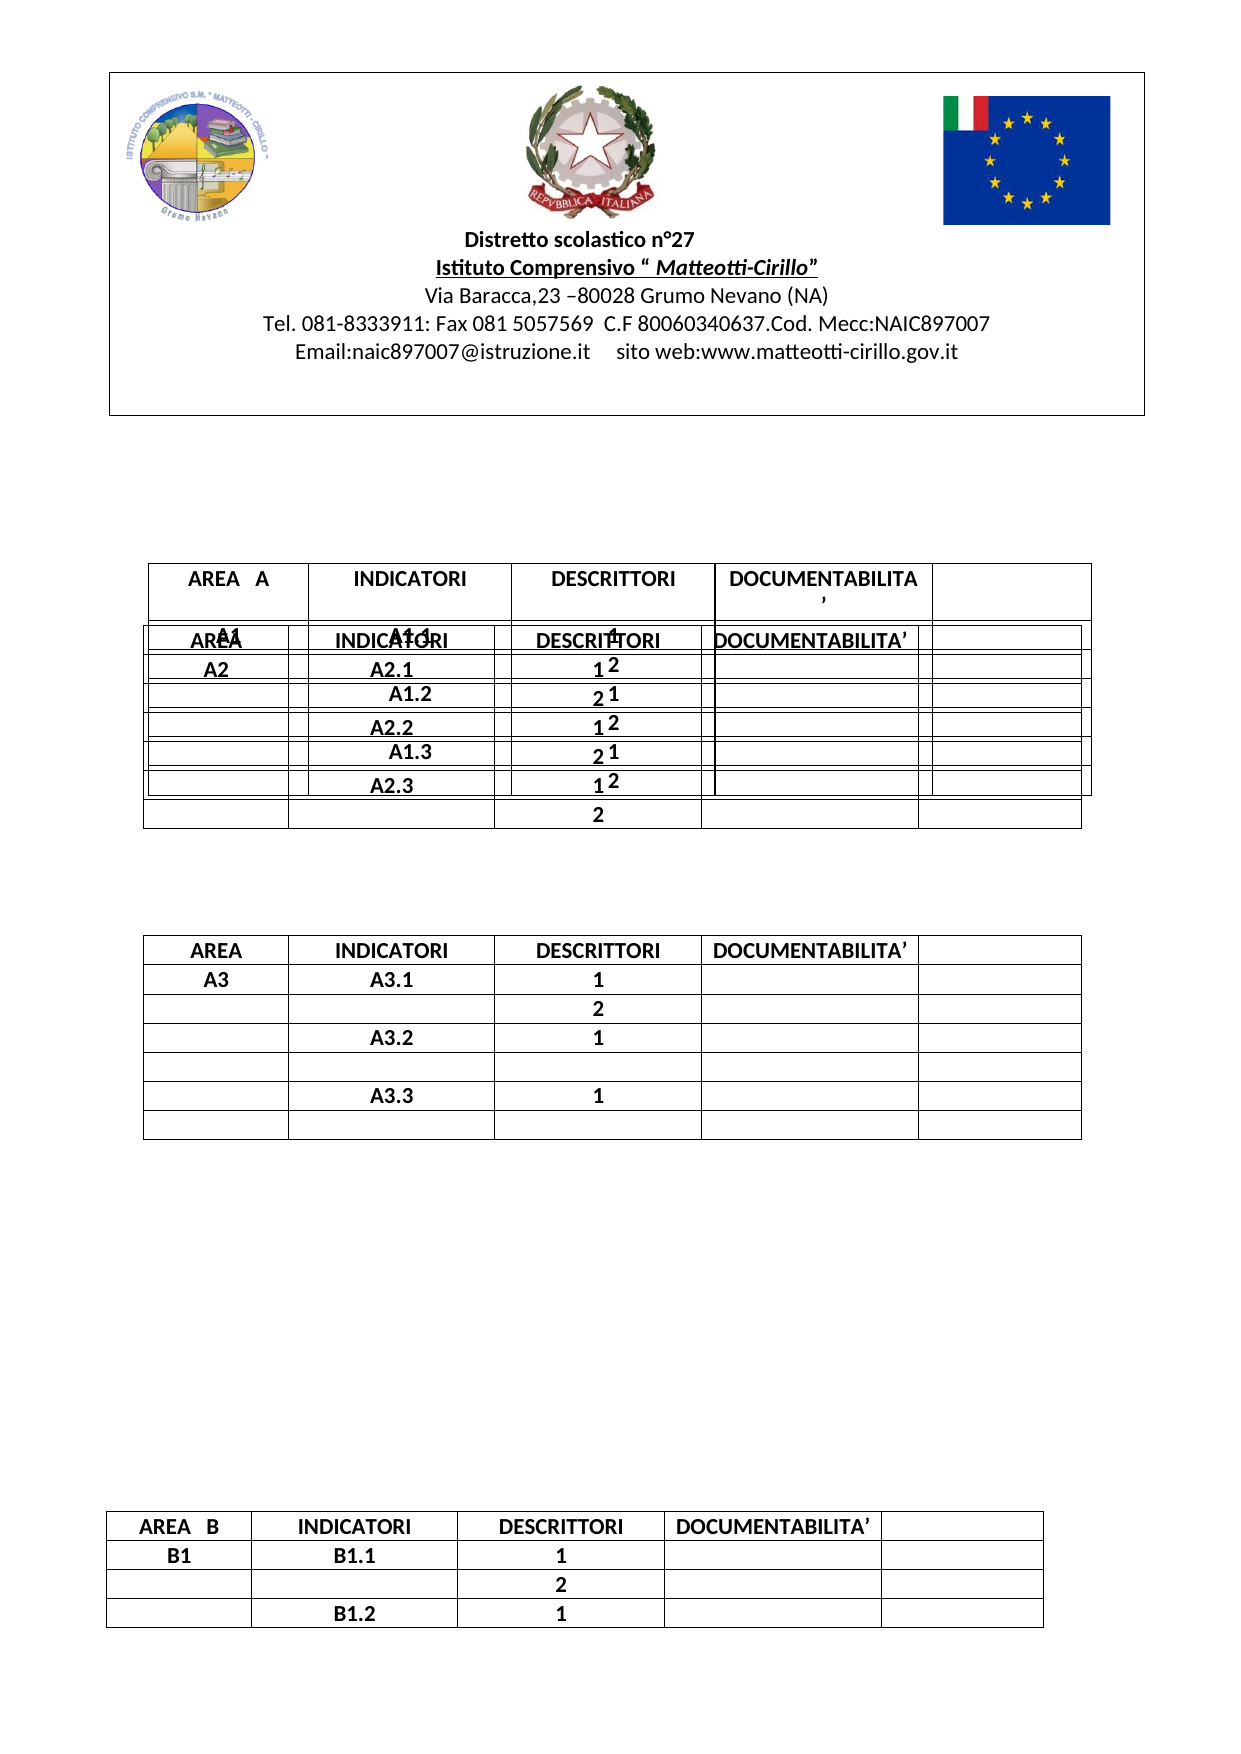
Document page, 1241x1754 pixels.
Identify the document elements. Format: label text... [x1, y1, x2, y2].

table_cell [919, 800, 1081, 828]
table_cell [882, 1599, 1043, 1627]
table_cell [495, 1053, 701, 1081]
table_cell 2 [495, 995, 701, 1022]
table_cell [107, 1599, 251, 1627]
table_header [919, 936, 1081, 964]
table_cell [919, 1111, 1081, 1139]
table_cell A1.2 [309, 679, 511, 707]
table_cell [309, 766, 511, 794]
table_cell [107, 1570, 251, 1598]
table_cell [882, 1541, 1043, 1569]
picture [124, 87, 269, 225]
table_cell [702, 800, 918, 828]
table_cell [665, 1599, 881, 1627]
table_header INDICATORI [289, 936, 494, 964]
table_cell [149, 766, 308, 794]
table_header INDICATORI [252, 1512, 457, 1540]
table_cell [933, 708, 1091, 736]
table_cell 2 [458, 1570, 664, 1598]
table_cell B1 [107, 1541, 251, 1569]
table_cell 1 [512, 737, 714, 765]
table_cell [144, 1053, 288, 1081]
table_cell [882, 1570, 1043, 1598]
table_cell 1 [458, 1599, 664, 1627]
table_cell [665, 1570, 881, 1598]
table_cell [144, 995, 288, 1022]
table_cell [933, 679, 1091, 707]
table_cell [933, 621, 1091, 649]
table_cell [289, 1053, 494, 1081]
table_header AREA B [107, 1512, 251, 1540]
table_header [882, 1512, 1043, 1540]
table_cell A1.1 [309, 621, 511, 649]
table_cell [933, 737, 1091, 765]
table_cell [702, 965, 918, 993]
table_cell [716, 650, 932, 678]
table_cell [919, 1053, 1081, 1081]
picture [943, 96, 1111, 225]
table_header DOCUMENTABILITA’ [716, 564, 932, 620]
table_cell 1 [495, 1024, 701, 1052]
table_cell A3 [144, 965, 288, 993]
picture [521, 79, 664, 225]
table_cell [919, 1024, 1081, 1052]
table_cell [716, 766, 932, 794]
table_cell [495, 1111, 701, 1139]
table_header [933, 564, 1091, 620]
table_header DESCRITTORI [458, 1512, 664, 1540]
table_cell [144, 713, 148, 741]
table_cell [289, 800, 494, 828]
table_cell [716, 737, 932, 765]
table_cell [919, 965, 1081, 993]
table_cell [702, 1024, 918, 1052]
table_cell [252, 1570, 457, 1598]
table_cell [144, 742, 148, 770]
table_cell [665, 1541, 881, 1569]
table_header AREA [144, 936, 288, 964]
table_cell [309, 650, 511, 678]
table_cell [144, 1082, 288, 1110]
table_cell [933, 650, 1091, 678]
table_cell [309, 708, 511, 736]
table_cell 2 [495, 800, 701, 828]
table_header DOCUMENTABILITA’ [665, 1512, 881, 1540]
table_cell [144, 684, 148, 712]
table_cell [144, 1111, 288, 1139]
table_cell 2 [512, 650, 714, 678]
table_cell [144, 800, 288, 828]
table_cell [149, 679, 308, 707]
table_cell [933, 766, 1091, 794]
table_cell 2 [512, 708, 714, 736]
table_header DESCRITTORI [512, 564, 714, 620]
table_cell [702, 1111, 918, 1139]
table_cell 1 [458, 1541, 664, 1569]
table_cell [716, 679, 932, 707]
table_cell [289, 1111, 494, 1139]
table_cell B1.1 [252, 1541, 457, 1569]
table_cell [919, 1082, 1081, 1110]
table_cell 1 [512, 621, 714, 649]
table_cell A3.1 [289, 965, 494, 993]
table_cell [289, 995, 494, 1022]
table_header DOCUMENTABILITA’ [702, 936, 918, 964]
table_cell A1 [149, 621, 308, 649]
table_cell [702, 995, 918, 1022]
table_cell A3.2 [289, 1024, 494, 1052]
table_cell [149, 650, 308, 678]
table_cell 1 [495, 965, 701, 993]
table_cell [716, 621, 932, 649]
table_cell [919, 995, 1081, 1022]
table_cell 1 [512, 679, 714, 707]
table_cell [702, 1053, 918, 1081]
table_cell 2 [512, 766, 714, 794]
table_cell [144, 771, 288, 799]
table_cell [149, 737, 308, 765]
table_cell 1 [495, 1082, 701, 1110]
table_header INDICATORI [309, 564, 511, 620]
table_cell [149, 708, 308, 736]
table_cell A3.3 [289, 1082, 494, 1110]
table_cell [144, 1024, 288, 1052]
table_cell A1.3 [309, 737, 511, 765]
table_cell B1.2 [252, 1599, 457, 1627]
table_cell [716, 708, 932, 736]
table_header AREA A [149, 564, 308, 620]
table_cell [702, 1082, 918, 1110]
table_header DESCRITTORI [495, 936, 701, 964]
